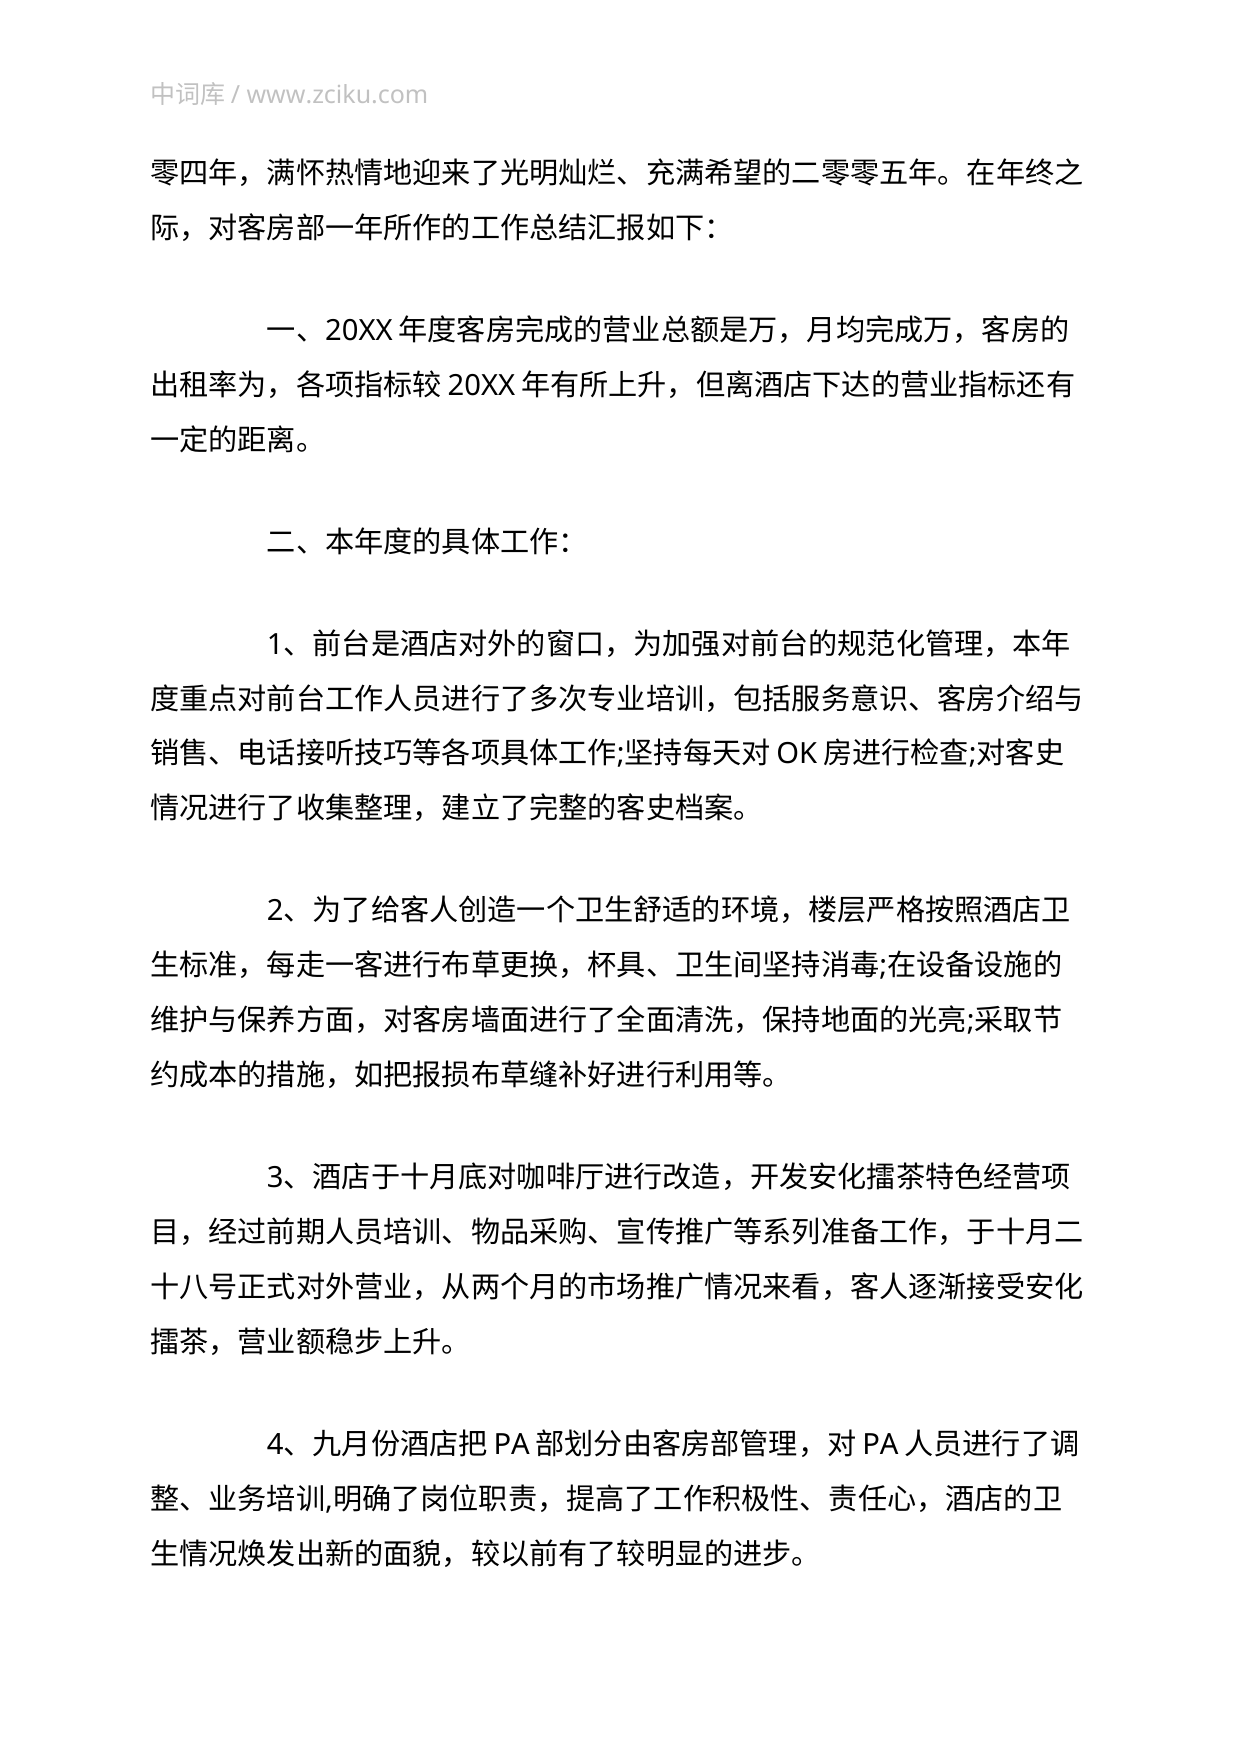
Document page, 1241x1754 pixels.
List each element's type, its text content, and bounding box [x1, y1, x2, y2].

text 3、酒店于十月底对咖啡厅进行改造，开发安化擂茶特色经营项目，经过前期人员培训、物品采购、宣传推广等系列准备工作，于十月二十八号正式对外营业，从两个月的市场推广情况来看，客人逐渐接受安化擂茶，营业额稳步上升。 [150, 1154, 1090, 1361]
text 2、为了给客人创造一个卫生舒适的环境，楼层严格按照酒店卫生标准，每走一客进行布草更换，杯具、卫生间坚持消毒;在设备设施的维护与保养方面，对客房墙面进行了全面清洗，保持地面的光亮;采取节约成本的措施，如把报损布草缝补好进行利用等。 [150, 887, 1090, 1094]
text 1、前台是酒店对外的窗口，为加强对前台的规范化管理，本年度重点对前台工作人员进行了多次专业培训，包括服务意识、客房介绍与销售、电话接听技巧等各项具体工作;坚持每天对OK房进行检查;对客史情况进行了收集整理，建立了完整的客史档案。 [150, 620, 1090, 827]
text 二、本年度的具体工作： [150, 518, 1090, 561]
text 4、九月份酒店把PA部划分由客房部管理，对PA人员进行了调整、业务培训,明确了岗位职责，提高了工作积极性、责任心，酒店的卫生情况焕发出新的面貌，较以前有了较明显的进步。 [150, 1420, 1090, 1572]
text 一、20XX年度客房完成的营业总额是万，月均完成万，客房的出租率为，各项指标较20XX年有所上升，但离酒店下达的营业指标还有一定的距离。 [150, 307, 1090, 459]
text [150, 150, 1090, 247]
